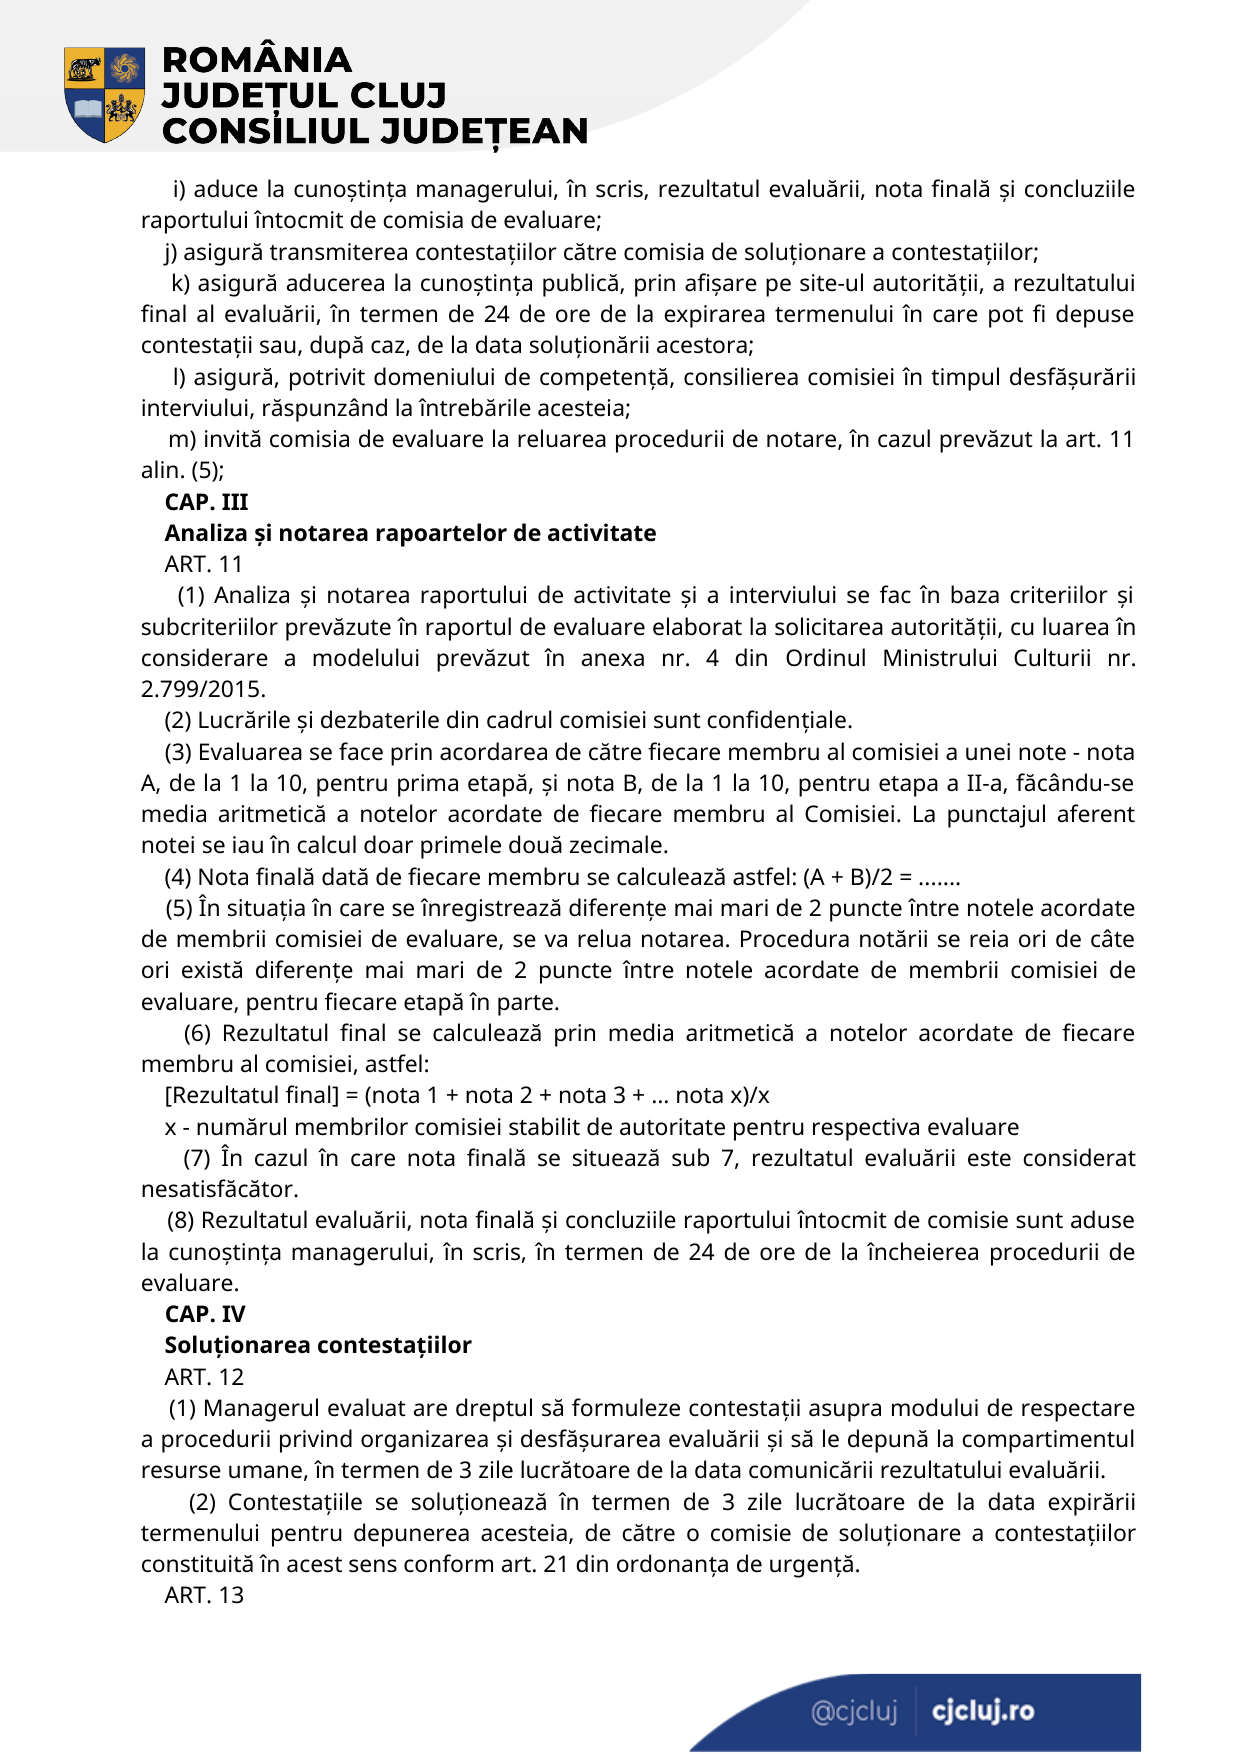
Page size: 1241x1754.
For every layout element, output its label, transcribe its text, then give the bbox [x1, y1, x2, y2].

text j) asigură transmiterea contestaţiilor către comisia de soluţionare a contestaţiilor; [141, 236, 1137, 267]
text (8) Rezultatul evaluării, nota finală şi concluziile raportului întocmit de comisie sunt aduse la cunoştinţa managerului, în scris, în termen de 24 de ore de la încheierea procedurii de evaluare. [141, 1204, 1137, 1298]
picture [688, 1673, 1142, 1751]
text k) asigură aducerea la cunoştinţa publică, prin afişare pe site-ul autorităţii, a rezultatului final al evaluării, în termen de 24 de ore de la expirarea termenului în care pot fi depuse contestaţii sau, după caz, de la data soluţionării acestora; [141, 267, 1137, 361]
text CAP. III [141, 486, 1137, 517]
text (1) Managerul evaluat are dreptul să formuleze contestaţii asupra modului de respectare a procedurii privind organizarea şi desfăşurarea evaluării şi să le depună la compartimentul resurse umane, în termen de 3 zile lucrătoare de la data comunicării rezultatului evaluării. [141, 1392, 1137, 1486]
picture [64, 39, 587, 153]
text ART. 11 [141, 548, 1137, 579]
text (7) În cazul în care nota finală se situează sub 7, rezultatul evaluării este considerat nesatisfăcător. [141, 1142, 1137, 1204]
text m) invită comisia de evaluare la reluarea procedurii de notare, în cazul prevăzut la art. 11 alin. (5); [141, 423, 1137, 486]
text ART. 12 [141, 1361, 1137, 1392]
text (2) Contestaţiile se soluţionează în termen de 3 zile lucrătoare de la data expirării termenului pentru depunerea acesteia, de către o comisie de soluţionare a contestaţiilor constituită în acest sens conform art. 21 din ordonanţa de urgenţă. [141, 1486, 1137, 1579]
text CAP. IV [141, 1298, 1137, 1329]
text (5) În situaţia în care se înregistrează diferenţe mai mari de 2 puncte între notele acordate de membrii comisiei de evaluare, se va relua notarea. Procedura notării se reia ori de câte ori există diferenţe mai mari de 2 puncte între notele acordate de membrii comisiei de evaluare, pentru fiecare etapă în parte. [141, 892, 1137, 1017]
text (4) Nota finală dată de fiecare membru se calculează astfel: (A + B)/2 = ....... [141, 861, 1137, 892]
text ART. 13 [141, 1579, 1137, 1611]
text l) asigură, potrivit domeniului de competenţă, consilierea comisiei în timpul desfăşurării interviului, răspunzând la întrebările acesteia; [141, 361, 1137, 423]
text [Rezultatul final] = (nota 1 + nota 2 + nota 3 + … nota x)/x [141, 1079, 1137, 1111]
text (2) Lucrările şi dezbaterile din cadrul comisiei sunt confidenţiale. [141, 704, 1137, 736]
text Soluţionarea contestaţiilor [141, 1329, 1137, 1361]
text Analiza şi notarea rapoartelor de activitate [141, 517, 1137, 548]
text i) aduce la cunoştinţa managerului, în scris, rezultatul evaluării, nota finală şi concluziile raportului întocmit de comisia de evaluare; [141, 173, 1137, 236]
text x - numărul membrilor comisiei stabilit de autoritate pentru respectiva evaluare [141, 1111, 1137, 1142]
text (6) Rezultatul final se calculează prin media aritmetică a notelor acordate de fiecare membru al comisiei, astfel: [141, 1017, 1137, 1079]
text (1) Analiza şi notarea raportului de activitate şi a interviului se fac în baza criteriilor şi subcriteriilor prevăzute în raportul de evaluare elaborat la solicitarea autorităţii, cu luarea în considerare a modelului prevăzut în anexa nr. 4 din Ordinul Ministrului Culturii nr. 2.799/2015. [141, 579, 1137, 704]
text (3) Evaluarea se face prin acordarea de către fiecare membru al comisiei a unei note - nota A, de la 1 la 10, pentru prima etapă, şi nota B, de la 1 la 10, pentru etapa a II-a, făcându-se media aritmetică a notelor acordate de fiecare membru al Comisiei. La punctajul aferent notei se iau în calcul doar primele două zecimale. [141, 736, 1137, 861]
